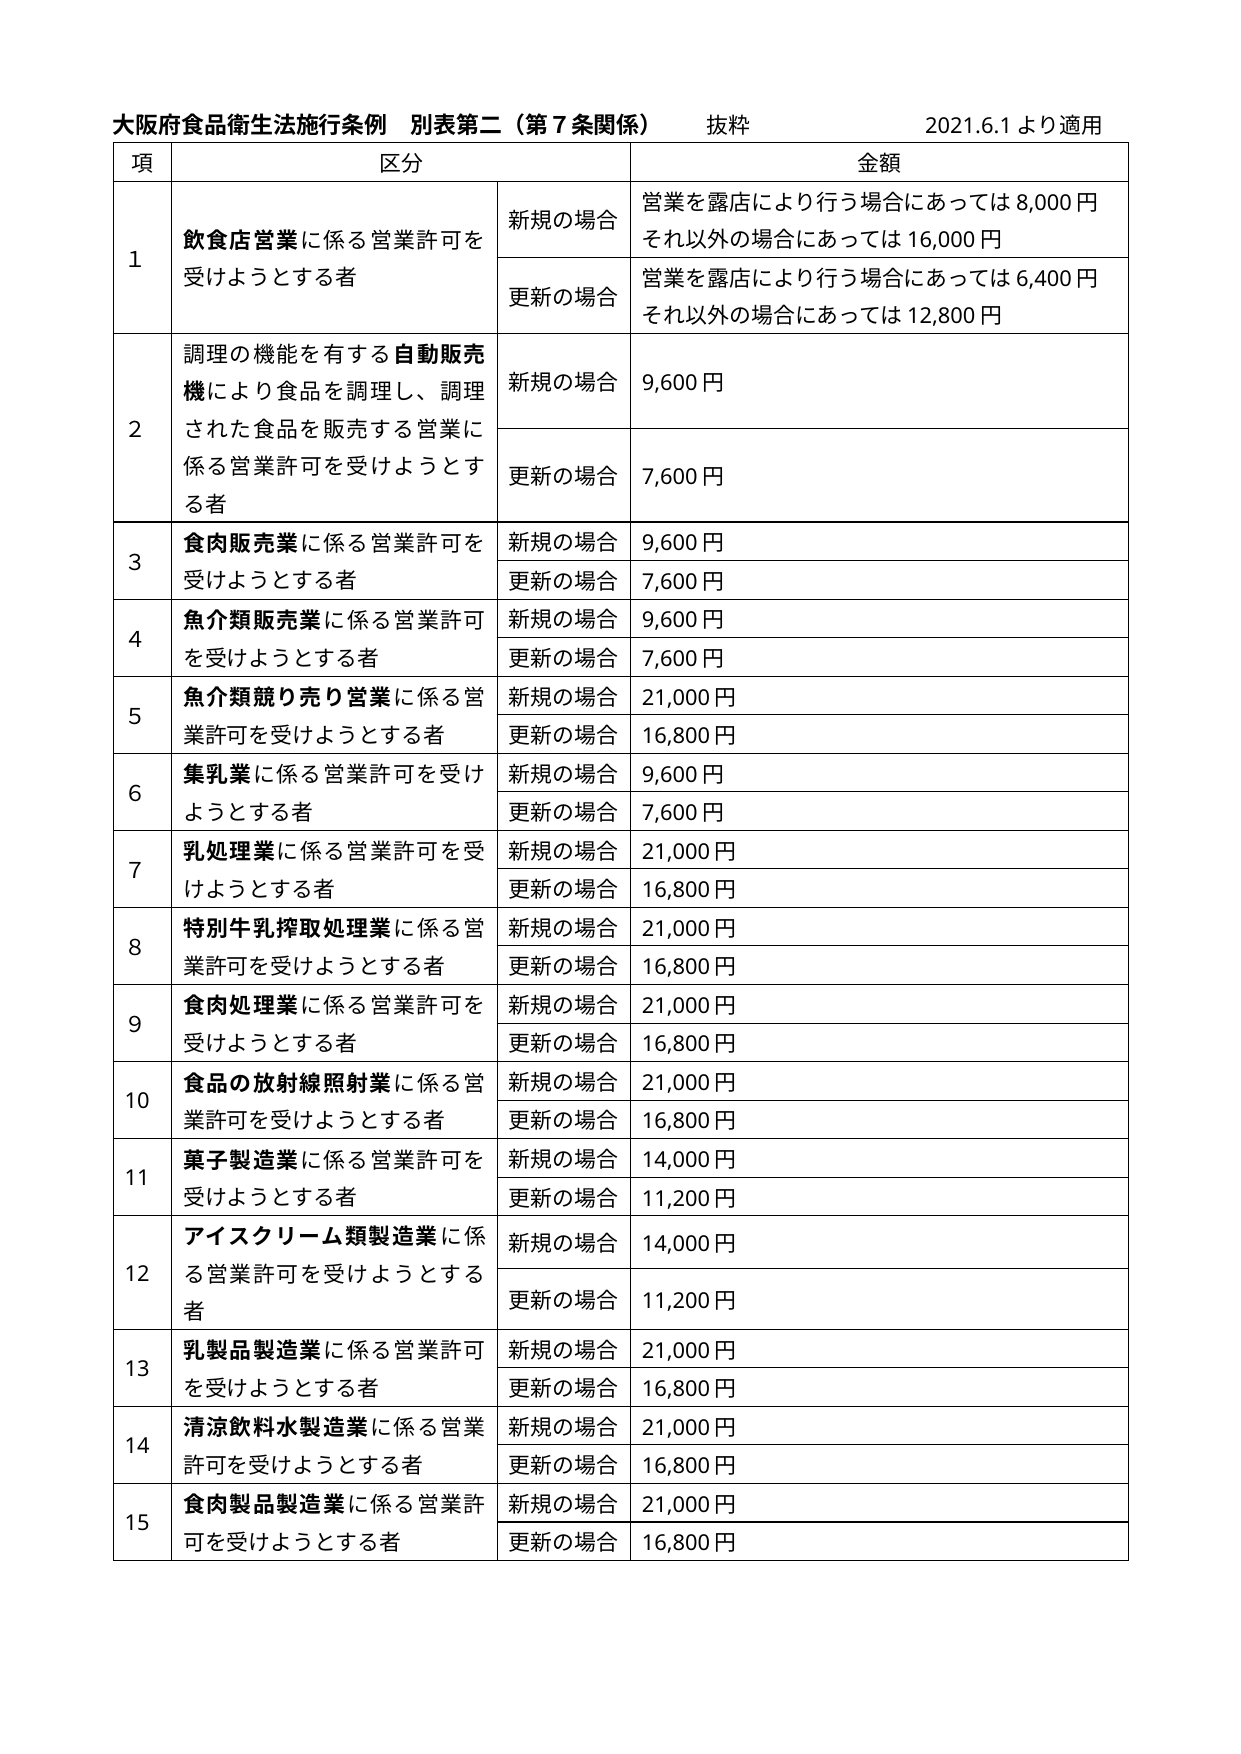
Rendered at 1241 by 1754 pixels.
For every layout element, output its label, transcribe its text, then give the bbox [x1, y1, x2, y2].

table_cell 21,000円 [631, 908, 1128, 945]
table_cell 営業を露店により行う場合にあっては6,400円 それ以外の場合にあっては12,800円 [631, 258, 1128, 333]
table_cell 新規の場合 [498, 1062, 630, 1099]
table_cell 14,000円 [631, 1139, 1128, 1177]
table_cell 新規の場合 [498, 831, 630, 868]
table_cell 新規の場合 [498, 985, 630, 1022]
table_cell 11,200円 [631, 1178, 1128, 1215]
table_cell 新規の場合 [498, 1330, 630, 1367]
table_cell 更新の場合 [498, 1024, 630, 1061]
table_cell 新規の場合 [498, 600, 630, 637]
table_cell 16,800円 [631, 1101, 1128, 1138]
table_cell 更新の場合 [498, 258, 630, 333]
table_cell 16,800円 [631, 946, 1128, 984]
table_cell 7,600円 [631, 638, 1128, 676]
table_cell 21,000円 [631, 677, 1128, 714]
table_header 区分 [172, 143, 630, 181]
table_cell 新規の場合 [498, 1484, 630, 1521]
table_cell 16,800円 [631, 1445, 1128, 1483]
table_cell ８ [114, 908, 171, 984]
table_cell 14,000円 [631, 1216, 1128, 1268]
table_cell 更新の場合 [498, 1178, 630, 1215]
table_cell ７ [114, 831, 171, 907]
table_cell 食肉製品製造業に係る営業許可を受けようとする者 [172, 1484, 497, 1560]
table_cell 10 [114, 1062, 171, 1138]
table_cell 新規の場合 [498, 523, 630, 560]
table_cell 更新の場合 [498, 561, 630, 598]
table_cell 更新の場合 [498, 1368, 630, 1406]
table_cell 21,000円 [631, 1407, 1128, 1444]
table_cell 新規の場合 [498, 754, 630, 791]
table_cell 新規の場合 [498, 182, 630, 257]
table_cell 更新の場合 [498, 1269, 630, 1329]
table_cell 食品の放射線照射業に係る営業許可を受けようとする者 [172, 1062, 497, 1138]
table_cell 食肉販売業に係る営業許可を受けようとする者 [172, 523, 497, 598]
table_cell ９ [114, 985, 171, 1061]
table_cell 更新の場合 [498, 1101, 630, 1138]
table_cell 21,000円 [631, 1062, 1128, 1099]
table_cell 魚介類競り売り営業に係る営業許可を受けようとする者 [172, 677, 497, 753]
table_cell 16,800円 [631, 1024, 1128, 1061]
table_cell ４ [114, 600, 171, 676]
table_cell 21,000円 [631, 1330, 1128, 1367]
table_cell 特別牛乳搾取処理業に係る営業許可を受けようとする者 [172, 908, 497, 984]
table_cell 7,600円 [631, 792, 1128, 830]
table_cell ６ [114, 754, 171, 830]
table_cell 16,800円 [631, 1523, 1128, 1560]
table_cell 更新の場合 [498, 429, 630, 521]
table_cell 21,000円 [631, 985, 1128, 1022]
table_cell 調理の機能を有する自動販売機により食品を調理し、調理された食品を販売する営業に係る営業許可を受けようとする者 [172, 334, 497, 521]
table_cell 16,800円 [631, 715, 1128, 753]
table_cell 12 [114, 1216, 171, 1329]
table_cell 更新の場合 [498, 638, 630, 676]
table_cell 乳処理業に係る営業許可を受けようとする者 [172, 831, 497, 907]
table_cell 16,800円 [631, 869, 1128, 907]
table_cell 13 [114, 1330, 171, 1406]
table_cell 7,600円 [631, 561, 1128, 598]
table_cell 清涼飲料水製造業に係る営業許可を受けようとする者 [172, 1407, 497, 1483]
table_cell 乳製品製造業に係る営業許可を受けようとする者 [172, 1330, 497, 1406]
table_cell ２ [114, 334, 171, 521]
text 大阪府食品衛生法施行条例 別表第二（第７条関係） 抜粋 2021.6.1より適用 [112, 105, 1128, 142]
table_cell 営業を露店により行う場合にあっては8,000円 それ以外の場合にあっては16,000円 [631, 182, 1128, 257]
table_cell 21,000円 [631, 831, 1128, 868]
table_cell 新規の場合 [498, 677, 630, 714]
table_cell 更新の場合 [498, 792, 630, 830]
table_cell 新規の場合 [498, 1139, 630, 1177]
table_cell ５ [114, 677, 171, 753]
table_cell 9,600円 [631, 754, 1128, 791]
table_cell アイスクリーム類製造業に係る営業許可を受けようとする者 [172, 1216, 497, 1329]
table_cell 9,600円 [631, 523, 1128, 560]
table_cell 更新の場合 [498, 946, 630, 984]
table_cell 食肉処理業に係る営業許可を受けようとする者 [172, 985, 497, 1061]
table_cell 更新の場合 [498, 715, 630, 753]
table_cell 集乳業に係る営業許可を受けようとする者 [172, 754, 497, 830]
table_cell 新規の場合 [498, 334, 630, 428]
table_cell 新規の場合 [498, 908, 630, 945]
table_cell 7,600円 [631, 429, 1128, 521]
table_cell 9,600円 [631, 334, 1128, 428]
table_cell 飲食店営業に係る営業許可を受けようとする者 [172, 182, 497, 333]
table_cell ３ [114, 523, 171, 598]
table_cell 菓子製造業に係る営業許可を受けようとする者 [172, 1139, 497, 1215]
table_cell 9,600円 [631, 600, 1128, 637]
table_cell 11 [114, 1139, 171, 1215]
table_cell １ [114, 182, 171, 333]
table_cell 11,200円 [631, 1269, 1128, 1329]
table_header 項 [114, 143, 171, 181]
table_cell 魚介類販売業に係る営業許可を受けようとする者 [172, 600, 497, 676]
table_cell 16,800円 [631, 1368, 1128, 1406]
table_cell 14 [114, 1407, 171, 1483]
table_cell 更新の場合 [498, 1523, 630, 1560]
table_cell 新規の場合 [498, 1407, 630, 1444]
table_cell 更新の場合 [498, 1445, 630, 1483]
table_header 金額 [631, 143, 1128, 181]
table_cell 新規の場合 [498, 1216, 630, 1268]
table_cell 21,000円 [631, 1484, 1128, 1521]
table_cell 更新の場合 [498, 869, 630, 907]
table_cell 15 [114, 1484, 171, 1560]
